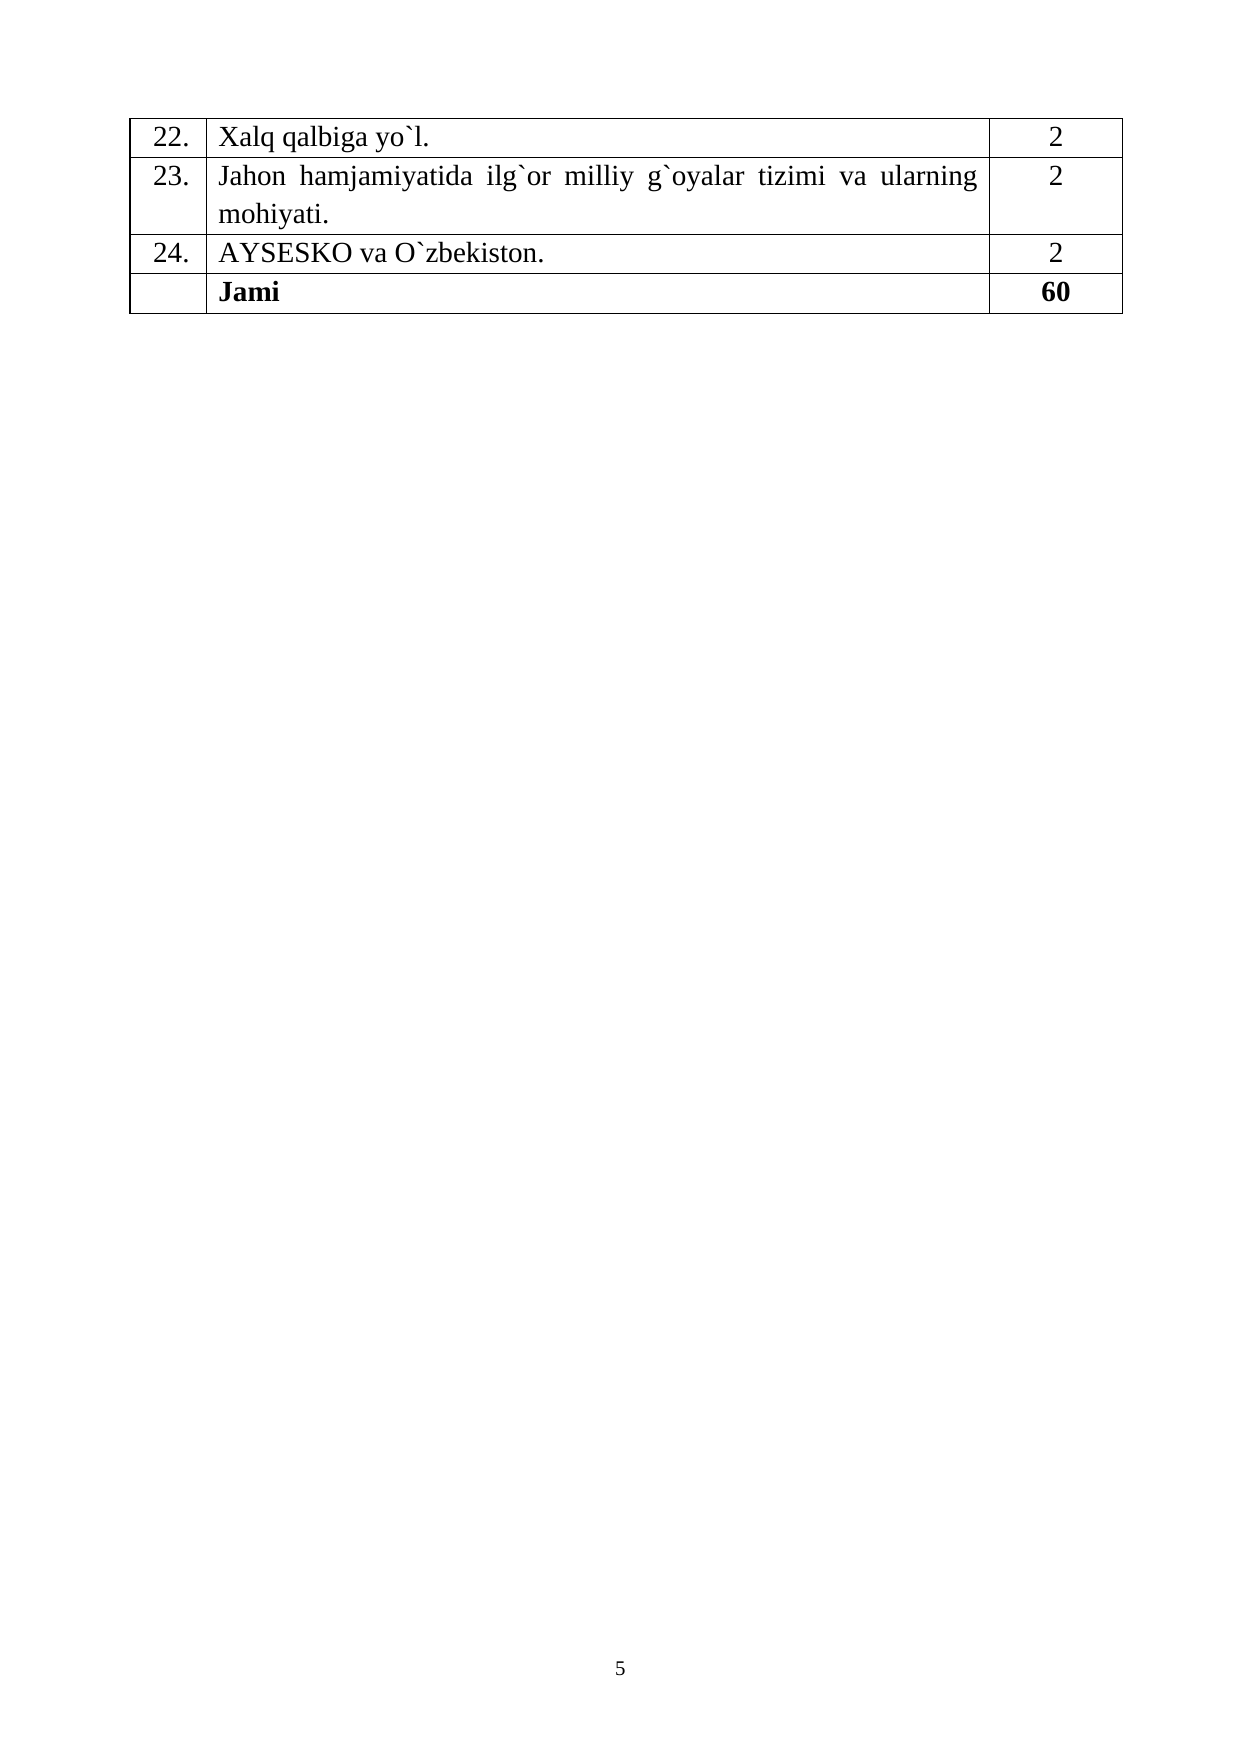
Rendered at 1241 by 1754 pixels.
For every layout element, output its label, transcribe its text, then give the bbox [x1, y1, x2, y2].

table_cell 23. [131, 158, 206, 234]
table_cell [131, 274, 206, 313]
table_cell Xalq qalbiga yo`l. [207, 119, 989, 157]
table_cell 24. [131, 235, 206, 273]
table_cell 60 [990, 274, 1122, 313]
table_cell 2 [990, 158, 1122, 234]
table_cell 2 [990, 235, 1122, 273]
table_cell Jahon hamjamiyatida ilg`or milliy g`oyalar tizimi va ularning mohiyati. [207, 158, 989, 234]
table_cell 22. [131, 119, 206, 157]
table_cell AYSESKO va O`zbekiston. [207, 235, 989, 273]
table_cell Jami [207, 274, 989, 313]
table_cell 2 [990, 119, 1122, 157]
